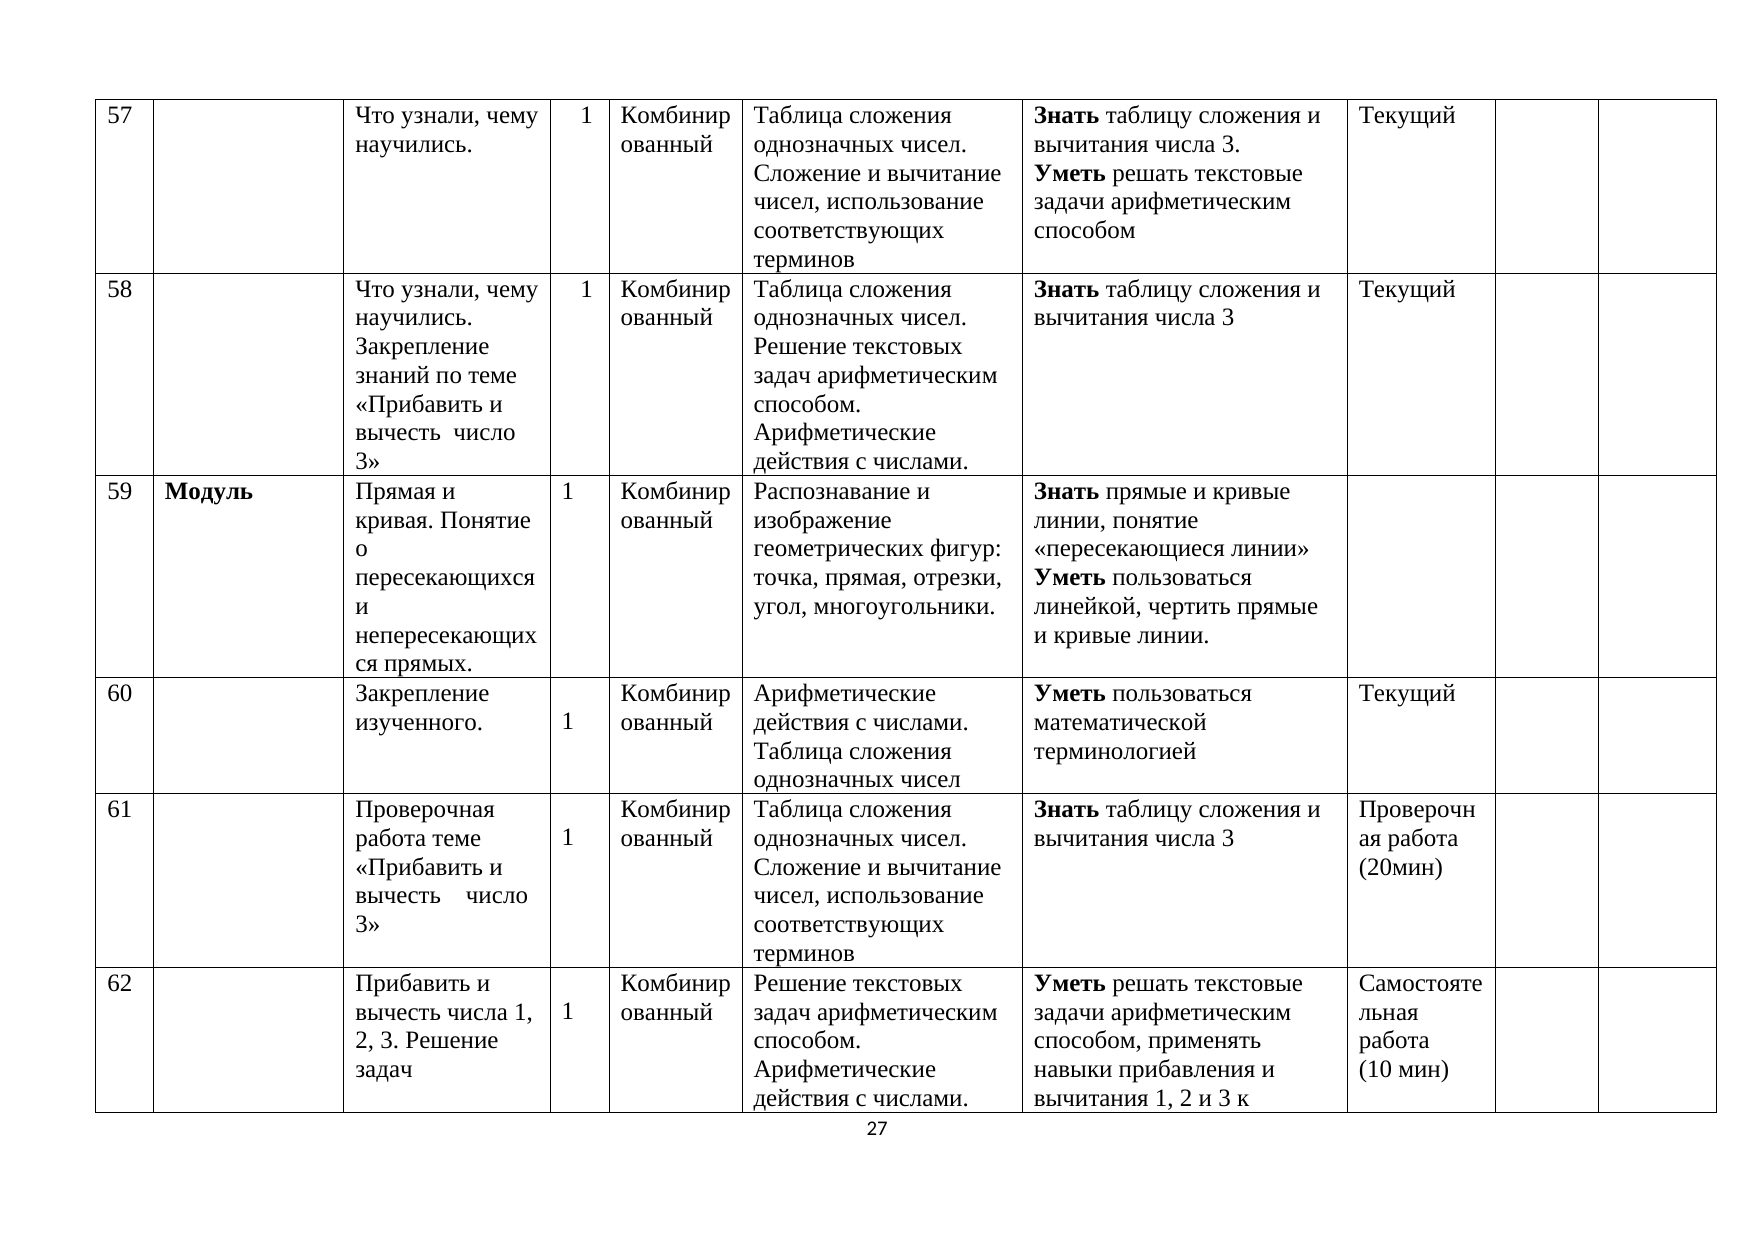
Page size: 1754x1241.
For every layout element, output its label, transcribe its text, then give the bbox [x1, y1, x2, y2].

table_cell Проверочная работа теме «Прибавить и вычесть число 3» [344, 794, 550, 967]
table_cell [1496, 476, 1598, 677]
table_cell Таблица сложения однозначных чисел. Сложение и вычитание чисел, использование соответствующих терминов [743, 100, 1022, 273]
table_cell 59 [96, 476, 153, 677]
table_cell 57 [96, 100, 153, 273]
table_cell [1348, 968, 1495, 1112]
table_cell Арифметические действия с числами. Таблица сложения однозначных чисел [743, 678, 1022, 793]
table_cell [743, 968, 1022, 1112]
table_cell 1 [551, 968, 609, 1112]
table_cell [1599, 100, 1716, 273]
table_cell [1599, 794, 1716, 967]
table_cell Комбинированный [610, 678, 742, 793]
table_cell [1496, 968, 1598, 1112]
table_cell 1 [551, 274, 609, 475]
table_cell 60 [96, 678, 153, 793]
table_cell Комбинированный [610, 794, 742, 967]
table_cell [1496, 100, 1598, 273]
table_cell [1599, 476, 1716, 677]
table_cell [1496, 678, 1598, 793]
table_cell Знать таблицу сложения и вычитания числа 3 [1023, 794, 1347, 967]
table_cell [1599, 968, 1716, 1112]
table_cell [1348, 476, 1495, 677]
table_cell 1 [551, 476, 609, 677]
table_cell [1599, 274, 1716, 475]
table_cell Знать таблицу сложения и вычитания числа 3 [1023, 274, 1347, 475]
table_cell Комбинированный [610, 274, 742, 475]
table_cell Уметь пользоваться математической терминологией [1023, 678, 1347, 793]
table_cell [1496, 794, 1598, 967]
table_cell [154, 794, 343, 967]
table_cell [154, 678, 343, 793]
table_cell Закрепление изученного. [344, 678, 550, 793]
table_cell [1496, 274, 1598, 475]
table_cell 1 [551, 100, 609, 273]
table_cell [154, 274, 343, 475]
table_cell Что узнали, чему научились. [344, 100, 550, 273]
table_cell [154, 968, 343, 1112]
table_cell 58 [96, 274, 153, 475]
table_cell Что узнали, чему научились. Закрепление знаний по теме «Прибавить и вычесть число 3» [344, 274, 550, 475]
table_cell Знать прямые и кривые линии, понятие «пересекающиеся линии» Уметь пользоваться линейкой, чертить прямые и кривые линии. [1023, 476, 1347, 677]
table_cell Комбинированный [610, 968, 742, 1112]
table_cell Таблица сложения однозначных чисел. Решение текстовых задач арифметическим способом. Арифметические действия с числами. [743, 274, 1022, 475]
table_cell Распознавание и изображение геометрических фигур: точка, прямая, отрезки, угол, многоугольники. [743, 476, 1022, 677]
table_cell [1599, 678, 1716, 793]
table_cell [154, 100, 343, 273]
table_cell Комбинированный [610, 476, 742, 677]
table_cell Текущий [1348, 274, 1495, 475]
table_cell 62 [96, 968, 153, 1112]
table_cell Знать таблицу сложения и вычитания числа 3. Уметь решать текстовые задачи арифметическим способом [1023, 100, 1347, 273]
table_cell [1023, 968, 1347, 1112]
table_cell 1 [551, 794, 609, 967]
table_cell 61 [96, 794, 153, 967]
table_cell Прямая и кривая. Понятие о пересекающихся и непересекающихся прямых. [344, 476, 550, 677]
table_cell Таблица сложения однозначных чисел. Сложение и вычитание чисел, использование соответствующих терминов [743, 794, 1022, 967]
table_cell Комбинированный [610, 100, 742, 273]
table_cell Текущий [1348, 678, 1495, 793]
table_cell Модуль [154, 476, 343, 677]
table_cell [344, 968, 550, 1112]
table_cell 1 [551, 678, 609, 793]
table_cell Текущий [1348, 100, 1495, 273]
table_cell Проверочная работа (20мин) [1348, 794, 1495, 967]
